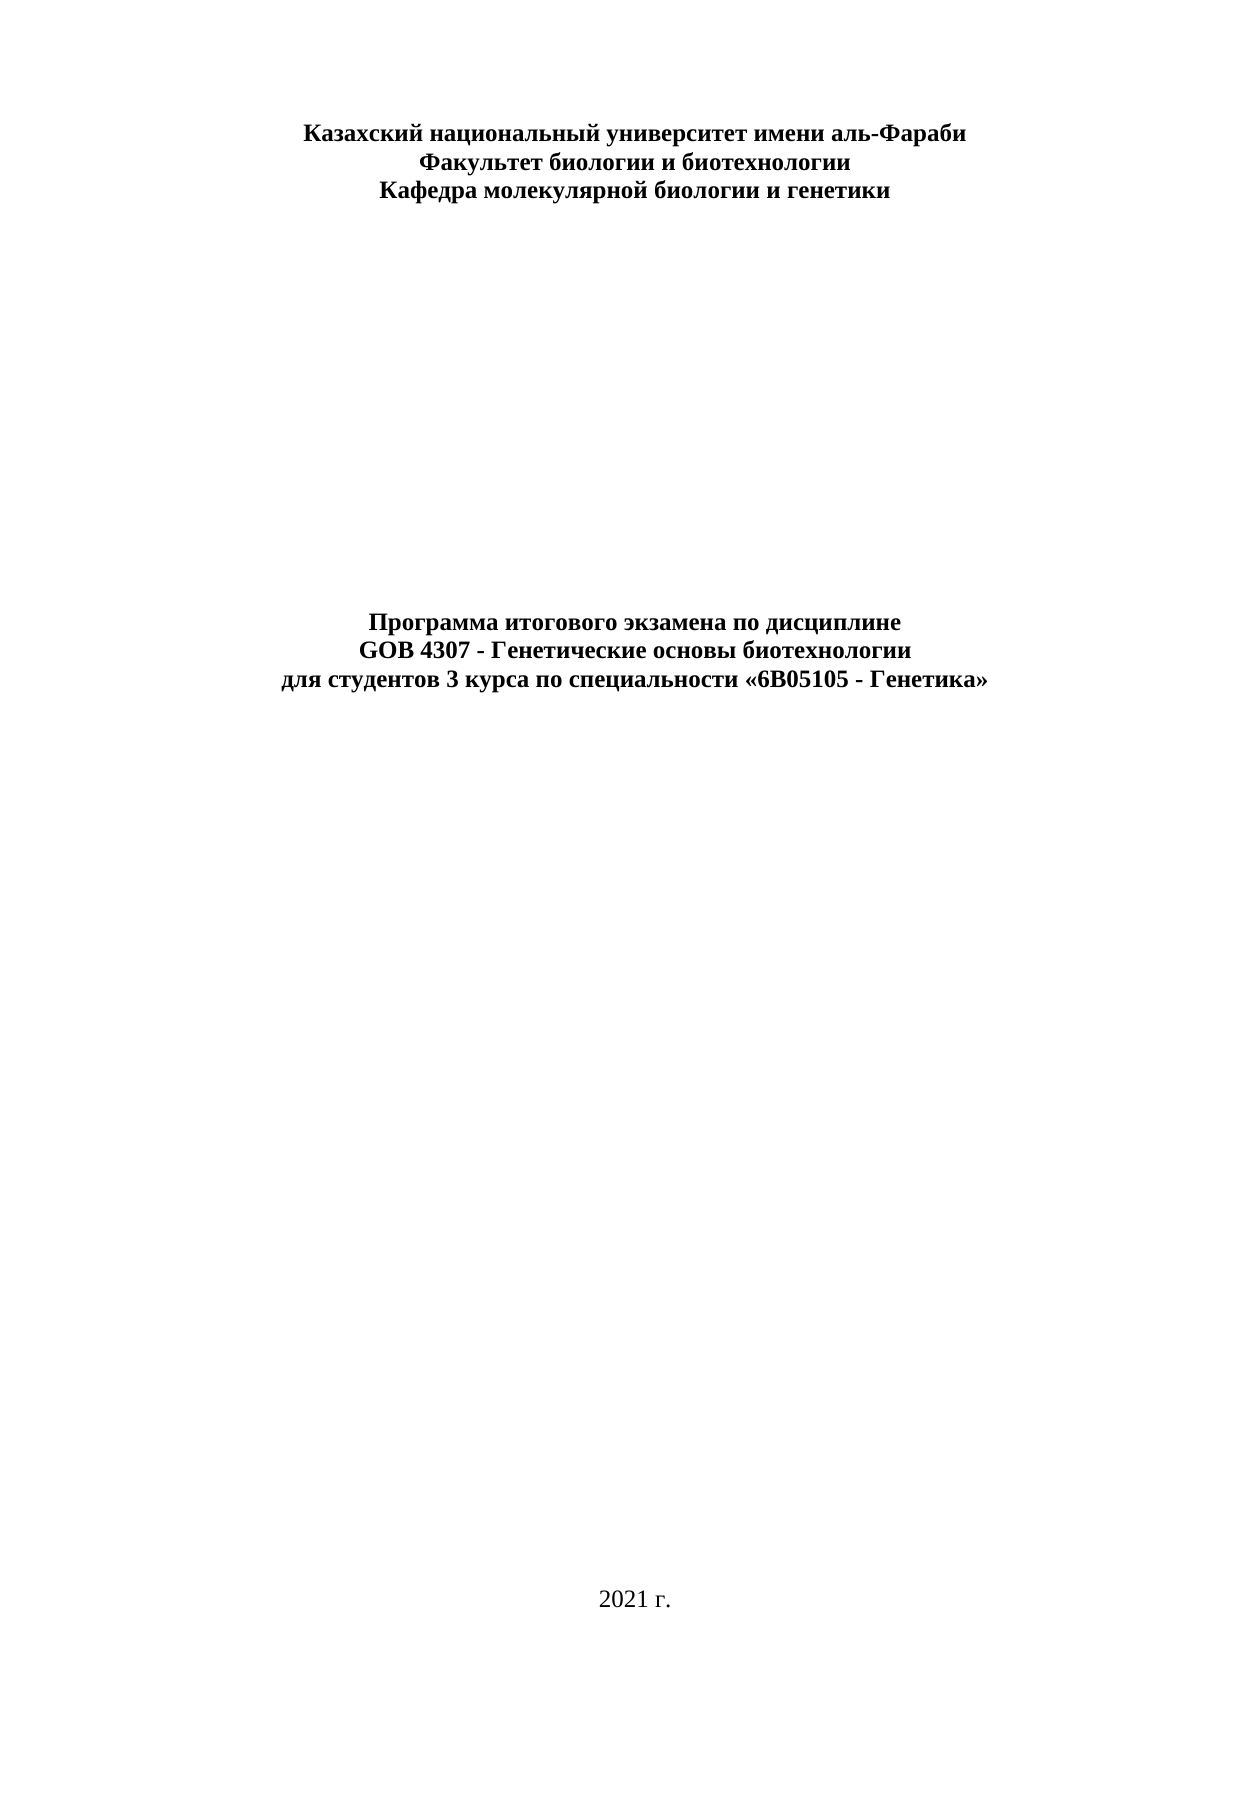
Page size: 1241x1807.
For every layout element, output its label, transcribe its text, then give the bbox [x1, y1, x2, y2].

text GOB 4307 - Генетические основы биотехнологии [118, 636, 1152, 664]
text Кафедра молекулярной биологии и генетики [118, 176, 1152, 204]
text для студентов 3 курса по специальности «6B05105 - Генетика» [118, 664, 1152, 693]
text 2021 г. [118, 1584, 1152, 1613]
text Программа итогового экзамена по дисциплине [118, 607, 1152, 636]
text Факультет биологии и биотехнологии [118, 147, 1152, 176]
text Казахский национальный университет имени аль-Фараби [118, 118, 1152, 147]
